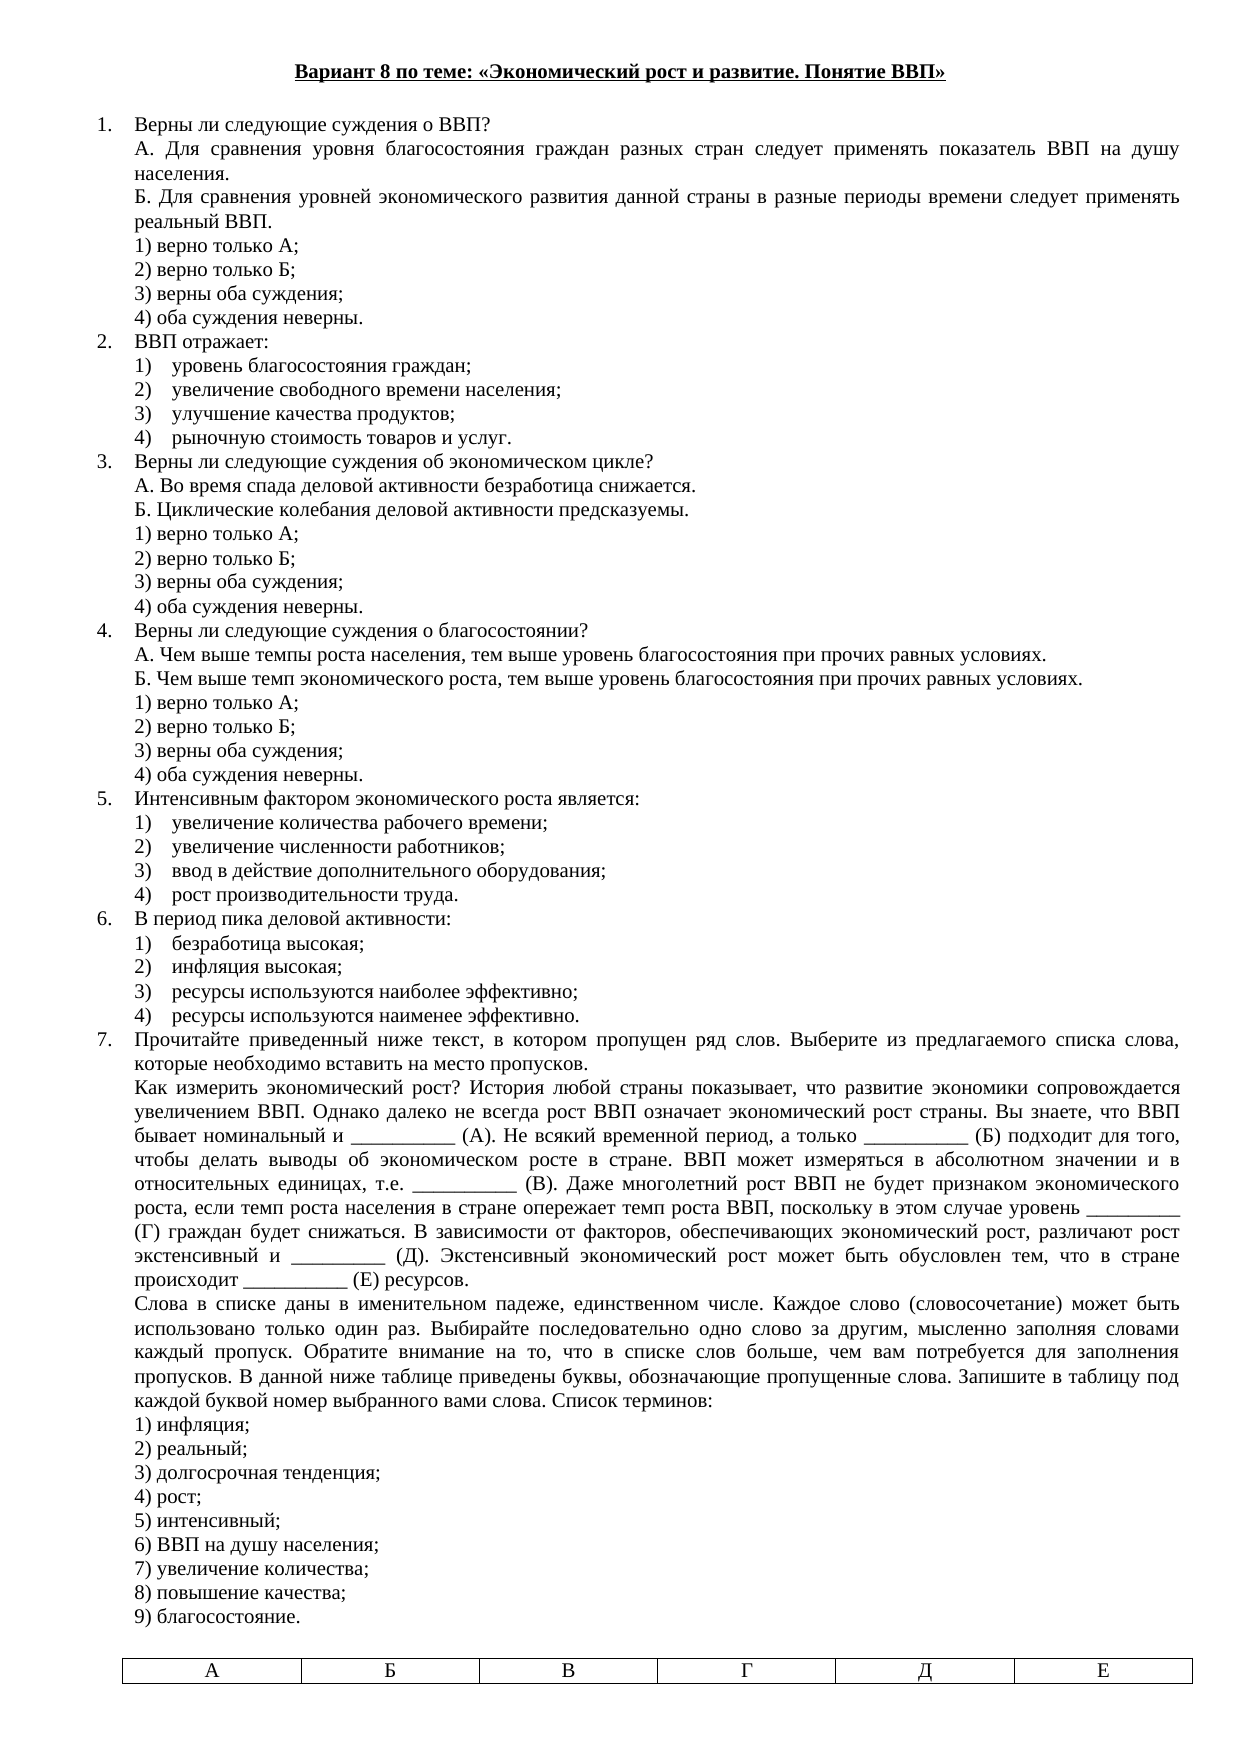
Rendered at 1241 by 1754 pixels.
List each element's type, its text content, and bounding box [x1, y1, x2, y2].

list Верны ли следующие суждения о благосостоянии? [97, 618, 1181, 642]
list 7) увеличение количества; [134, 1556, 1181, 1580]
list Верны ли следующие суждения о ВВП? [97, 112, 1181, 136]
list увеличение численности работников; [134, 834, 1181, 858]
list Прочитайте приведенный ниже текст, в котором пропущен ряд слов. Выберите из предлагаемого списка слова, которые необходимо вставить на место пропусков. [97, 1027, 1181, 1075]
list 8) повышение качества; [134, 1580, 1181, 1604]
list 5) интенсивный; [134, 1508, 1181, 1532]
list ввод в действие дополнительного оборудования; [134, 858, 1181, 882]
list А. Для сравнения уровня благосостояния граждан разных стран следует применять показатель ВВП на душу населения. [134, 136, 1181, 184]
table_header Г [658, 1659, 835, 1682]
list ресурсы используются наиболее эффективно; [134, 978, 1181, 1003]
list Б. Циклические колебания деловой активности предсказуемы. [134, 497, 1181, 521]
table_header Б [302, 1659, 479, 1682]
list 4) оба суждения неверны. [134, 762, 1181, 786]
list Как измерить экономический рост? История любой страны показывает, что развитие экономики сопровождается увеличением ВВП. Однако далеко не всегда рост ВВП означает экономический рост страны. Вы знаете, что ВВП бывает номинальный и __________ (А). Не всякий временной период, а только __________ (Б) подходит для того, чтобы делать выводы об экономическом росте в стране. ВВП может измеряться в абсолютном значении и в относительных единицах, т.е. __________ (В). Даже многолетний рост ВВП не будет признаком экономического роста, если темп роста населения в стране опережает темп роста ВВП, поскольку в этом случае уровень _________ (Г) граждан будет снижаться. В зависимости от факторов, обеспечивающих экономический рост, различают рост экстенсивный и _________ (Д). Экстенсивный экономический рост может быть обусловлен тем, что в стране происходит __________ (Е) ресурсов. [134, 1075, 1181, 1291]
text Вариант 8 по теме: «Экономический рост и развитие. Понятие ВВП» [59, 59, 1181, 83]
list А. Чем выше темпы роста населения, тем выше уровень благосостояния при прочих равных условиях. [134, 642, 1181, 666]
list инфляция высокая; [134, 954, 1181, 978]
list 3) верны оба суждения; [134, 281, 1181, 305]
list 4) рост; [134, 1484, 1181, 1508]
list 1) верно только А; [134, 690, 1181, 714]
list 3) верны оба суждения; [134, 738, 1181, 762]
list увеличение свободного времени населения; [134, 377, 1181, 401]
list В период пика деловой активности: [97, 906, 1181, 930]
table_header В [480, 1659, 657, 1682]
list 6) ВВП на душу населения; [134, 1532, 1181, 1556]
list уровень благосостояния граждан; [134, 353, 1181, 377]
table_header Д [836, 1659, 1014, 1682]
list рыночную стоимость товаров и услуг. [134, 425, 1181, 449]
list Б. Чем выше темп экономического роста, тем выше уровень благосостояния при прочих равных условиях. [134, 666, 1181, 690]
list Слова в списке даны в именительном падеже, единственном числе. Каждое слово (словосочетание) может быть использовано только один раз. Выбирайте последовательно одно слово за другим, мысленно заполняя словами каждый пропуск. Обратите внимание на то, что в списке слов больше, чем вам потребуется для заполнения пропусков. В данной ниже таблице приведены буквы, обозначающие пропущенные слова. Запишите в таблицу под каждой буквой номер выбранного вами слова. Список терминов: [134, 1291, 1181, 1412]
list 1) верно только А; [134, 521, 1181, 545]
list рост производительности труда. [134, 882, 1181, 906]
list 9) благосостояние. [134, 1604, 1181, 1628]
list 2) верно только Б; [134, 545, 1181, 569]
list 2) верно только Б; [134, 257, 1181, 281]
list 4) оба суждения неверны. [134, 305, 1181, 329]
list Интенсивным фактором экономического роста является: [97, 786, 1181, 810]
list безработица высокая; [134, 930, 1181, 954]
list ресурсы используются наименее эффективно. [134, 1003, 1181, 1027]
list Верны ли следующие суждения об экономическом цикле? [97, 449, 1181, 473]
list увеличение количества рабочего времени; [134, 810, 1181, 834]
list А. Во время спада деловой активности безработица снижается. [134, 473, 1181, 497]
list Б. Для сравнения уровней экономического развития данной страны в разные периоды времени следует применять реальный ВВП. [134, 184, 1181, 233]
list 2) реальный; [134, 1436, 1181, 1460]
table_header А [123, 1659, 301, 1682]
list 4) оба суждения неверны. [134, 593, 1181, 618]
list 1) верно только А; [134, 233, 1181, 257]
list 3) верны оба суждения; [134, 569, 1181, 593]
list улучшение качества продуктов; [134, 401, 1181, 425]
list 1) инфляция; [134, 1412, 1181, 1436]
table_header Е [1015, 1659, 1192, 1682]
list 3) долгосрочная тенденция; [134, 1460, 1181, 1484]
list ВВП отражает: [97, 329, 1181, 353]
list 2) верно только Б; [134, 714, 1181, 738]
